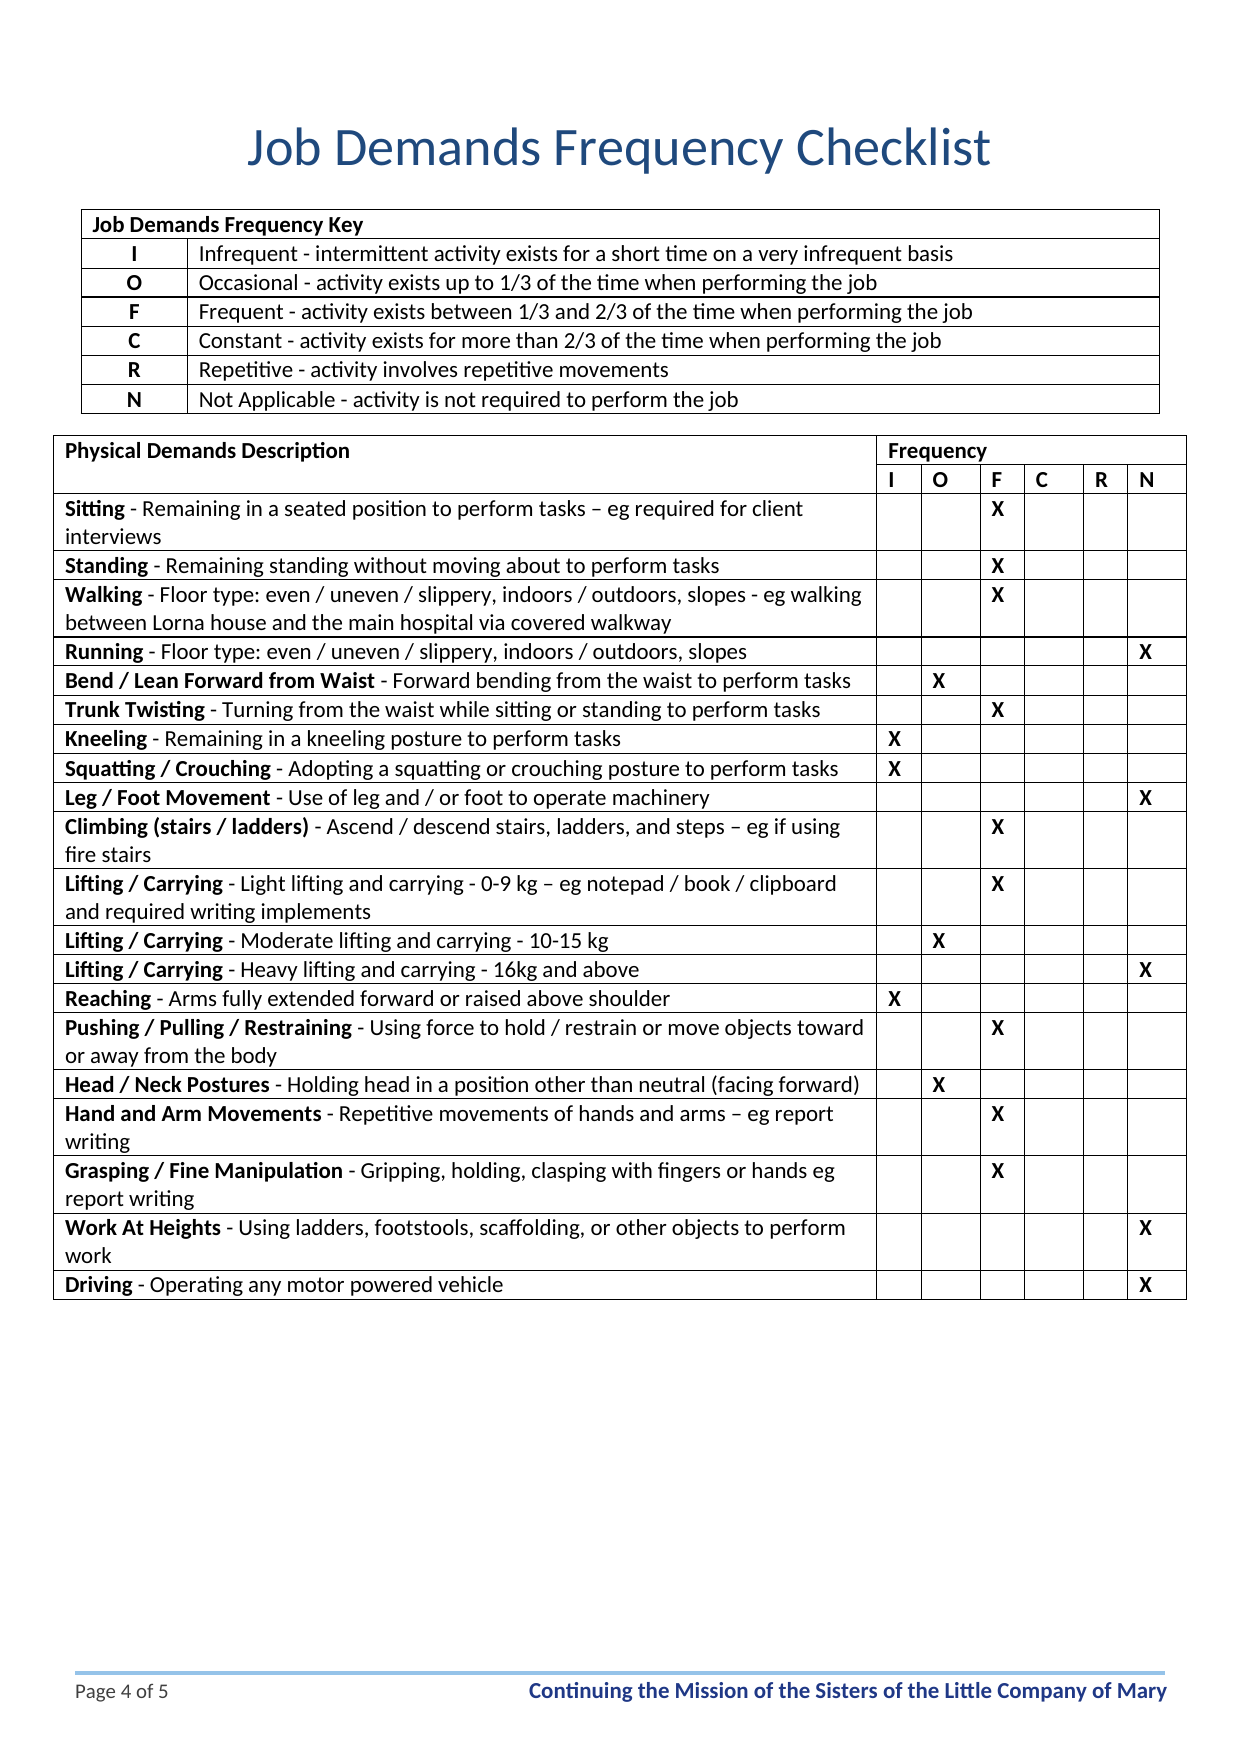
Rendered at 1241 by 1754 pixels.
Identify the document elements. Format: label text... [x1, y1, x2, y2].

table_cell [1084, 1156, 1127, 1212]
table_cell [922, 869, 980, 925]
table_cell Lifting / Carrying - Heavy lifting and carrying - 16kg and above [54, 955, 876, 983]
table_cell [877, 955, 921, 983]
table_cell Frequent - activity exists between 1/3 and 2/3 of the time when performing the job [188, 298, 1159, 326]
table_cell Kneeling - Remaining in a kneeling posture to perform tasks [54, 725, 876, 753]
table_cell [877, 1156, 921, 1212]
table_cell X [877, 725, 921, 753]
table_cell [1025, 725, 1083, 753]
table_cell [1025, 494, 1083, 550]
table_cell [877, 926, 921, 954]
table_cell Reaching - Arms fully extended forward or raised above shoulder [54, 984, 876, 1012]
table_cell [1128, 696, 1186, 723]
table_cell X [877, 754, 921, 782]
table_cell F [82, 298, 187, 326]
table_cell Squatting / Crouching - Adopting a squatting or crouching posture to perform tasks [54, 754, 876, 782]
table_cell [922, 638, 980, 665]
table_cell X [922, 1070, 980, 1098]
table_cell [877, 551, 921, 579]
table_cell [922, 696, 980, 723]
table_cell Standing - Remaining standing without moving about to perform tasks [54, 551, 876, 579]
table_cell X [1128, 638, 1186, 665]
table_cell Repetitive - activity involves repetitive movements [188, 356, 1159, 384]
table_cell [1084, 1271, 1127, 1298]
table_cell [1025, 754, 1083, 782]
table_cell [1128, 725, 1186, 753]
table_cell [1084, 1214, 1127, 1269]
table_cell [1084, 494, 1127, 550]
table_cell Occasional - activity exists up to 1/3 of the time when performing the job [188, 269, 1159, 296]
table_cell Leg / Foot Movement - Use of leg and / or foot to operate machinery [54, 783, 876, 811]
table_cell [1084, 783, 1127, 811]
table_cell [1025, 812, 1083, 868]
table_cell [1025, 666, 1083, 694]
table_cell O [922, 465, 980, 493]
table_cell [1128, 666, 1186, 694]
table_cell [981, 725, 1024, 753]
text Job Demands Frequency Checklist [75, 112, 1165, 178]
table_cell [1084, 638, 1127, 665]
table_cell Lifting / Carrying - Moderate lifting and carrying - 10-15 kg [54, 926, 876, 954]
table_cell X [981, 1099, 1024, 1155]
table_cell [877, 1214, 921, 1269]
table_cell [981, 955, 1024, 983]
table_cell [1084, 812, 1127, 868]
table_cell [877, 494, 921, 550]
table_cell N [1128, 465, 1186, 493]
table_cell Trunk Twisting - Turning from the waist while sitting or standing to perform tasks [54, 696, 876, 723]
table_cell X [981, 551, 1024, 579]
table_cell Walking - Floor type: even / uneven / slippery, indoors / outdoors, slopes - eg walking between Lorna house and the main hospital via covered walkway [54, 580, 876, 636]
table_cell [1084, 580, 1127, 636]
table_cell X [877, 984, 921, 1012]
table_cell [1025, 580, 1083, 636]
table_cell [922, 984, 980, 1012]
table_cell Lifting / Carrying - Light lifting and carrying - 0-9 kg – eg notepad / book / clipboard and required writing implements [54, 869, 876, 925]
table_cell [1128, 580, 1186, 636]
table_cell [877, 1070, 921, 1098]
table_cell Running - Floor type: even / uneven / slippery, indoors / outdoors, slopes [54, 638, 876, 665]
table_cell [1128, 754, 1186, 782]
table_cell R [1084, 465, 1127, 493]
table_cell [1084, 666, 1127, 694]
table_cell Bend / Lean Forward from Waist - Forward bending from the waist to perform tasks [54, 666, 876, 694]
table_cell [1084, 754, 1127, 782]
table_header Physical Demands Description [54, 436, 876, 493]
table_cell [1128, 812, 1186, 868]
table_cell [981, 984, 1024, 1012]
table_cell [1128, 494, 1186, 550]
table_cell Driving - Operating any motor powered vehicle [54, 1271, 876, 1298]
table_cell [877, 696, 921, 723]
table_cell [922, 1271, 980, 1298]
table_cell [1128, 984, 1186, 1012]
table_cell X [981, 696, 1024, 723]
table_cell [1025, 696, 1083, 723]
table_cell X [981, 869, 1024, 925]
table_cell [1025, 1099, 1083, 1155]
table_cell [1084, 725, 1127, 753]
table_cell R [82, 356, 187, 384]
table_cell Head / Neck Postures - Holding head in a position other than neutral (facing forward) [54, 1070, 876, 1098]
table_cell [1025, 1013, 1083, 1069]
table_cell [1025, 783, 1083, 811]
table_cell [1025, 638, 1083, 665]
table_cell [922, 551, 980, 579]
table_cell X [1128, 783, 1186, 811]
table_cell [877, 1099, 921, 1155]
table_cell O [82, 269, 187, 296]
table_cell [1025, 984, 1083, 1012]
table_cell Pushing / Pulling / Restraining - Using force to hold / restrain or move objects toward or away from the body [54, 1013, 876, 1069]
table_cell [981, 638, 1024, 665]
table_cell [877, 1271, 921, 1298]
table_cell [1128, 1013, 1186, 1069]
table_cell X [981, 580, 1024, 636]
table_cell Work At Heights - Using ladders, footstools, scaffolding, or other objects to perform work [54, 1214, 876, 1269]
table_cell [1128, 926, 1186, 954]
table_cell [1128, 1070, 1186, 1098]
table_cell [981, 926, 1024, 954]
table_cell [1128, 551, 1186, 579]
table_cell [922, 1214, 980, 1269]
table_cell [877, 783, 921, 811]
table_cell [1025, 926, 1083, 954]
table_cell [877, 666, 921, 694]
table_cell Sitting - Remaining in a seated position to perform tasks – eg required for client interviews [54, 494, 876, 550]
table_cell [1025, 551, 1083, 579]
table_cell Hand and Arm Movements - Repetitive movements of hands and arms – eg report writing [54, 1099, 876, 1155]
table_cell [981, 1271, 1024, 1298]
table_cell [1084, 869, 1127, 925]
table_cell [1128, 1099, 1186, 1155]
table_cell X [922, 666, 980, 694]
table_cell [1084, 1070, 1127, 1098]
table_cell [877, 580, 921, 636]
table_cell F [981, 465, 1024, 493]
table_cell [1084, 926, 1127, 954]
table_cell [922, 1099, 980, 1155]
table_cell [981, 1070, 1024, 1098]
table_cell [1128, 869, 1186, 925]
table_cell [922, 783, 980, 811]
table_cell [1025, 869, 1083, 925]
table_header Frequency [877, 436, 1186, 464]
table_cell Grasping / Fine Manipulation - Gripping, holding, clasping with fingers or hands eg report writing [54, 1156, 876, 1212]
table_cell X [1128, 1271, 1186, 1298]
table_cell [981, 1214, 1024, 1269]
table_cell X [1128, 955, 1186, 983]
table_cell [922, 754, 980, 782]
table_cell I [877, 465, 921, 493]
table_cell X [981, 1013, 1024, 1069]
table_cell [1025, 1156, 1083, 1212]
table_cell [981, 754, 1024, 782]
table_header Job Demands Frequency Key [82, 210, 1159, 238]
table_cell [981, 783, 1024, 811]
table_cell X [922, 926, 980, 954]
table_cell [922, 1156, 980, 1212]
table_cell [981, 666, 1024, 694]
table_cell Not Applicable - activity is not required to perform the job [188, 385, 1159, 413]
table_cell [922, 955, 980, 983]
table_cell [922, 494, 980, 550]
table_cell [1084, 984, 1127, 1012]
table_cell X [1128, 1214, 1186, 1269]
table_cell X [981, 1156, 1024, 1212]
table_cell [1084, 955, 1127, 983]
table_cell X [981, 812, 1024, 868]
table_cell [1025, 1070, 1083, 1098]
table_cell [877, 638, 921, 665]
table_cell [1025, 955, 1083, 983]
table_cell [922, 725, 980, 753]
table_cell [1025, 1271, 1083, 1298]
table_cell [1084, 1099, 1127, 1155]
table_cell X [981, 494, 1024, 550]
table_cell [1084, 696, 1127, 723]
table_cell C [1025, 465, 1083, 493]
table_cell C [82, 327, 187, 354]
table_cell [1084, 551, 1127, 579]
table_cell [1128, 1156, 1186, 1212]
table_cell [922, 580, 980, 636]
table_cell [922, 812, 980, 868]
table_cell Infrequent - intermittent activity exists for a short time on a very infrequent basis [188, 239, 1159, 267]
table_cell [877, 812, 921, 868]
table_cell [1025, 1214, 1083, 1269]
table_cell Climbing (stairs / ladders) - Ascend / descend stairs, ladders, and steps – eg if using fire stairs [54, 812, 876, 868]
table_cell [877, 869, 921, 925]
table_cell [877, 1013, 921, 1069]
table_cell [922, 1013, 980, 1069]
table_cell N [82, 385, 187, 413]
table_cell [1084, 1013, 1127, 1069]
table_cell Constant - activity exists for more than 2/3 of the time when performing the job [188, 327, 1159, 354]
table_cell I [82, 239, 187, 267]
